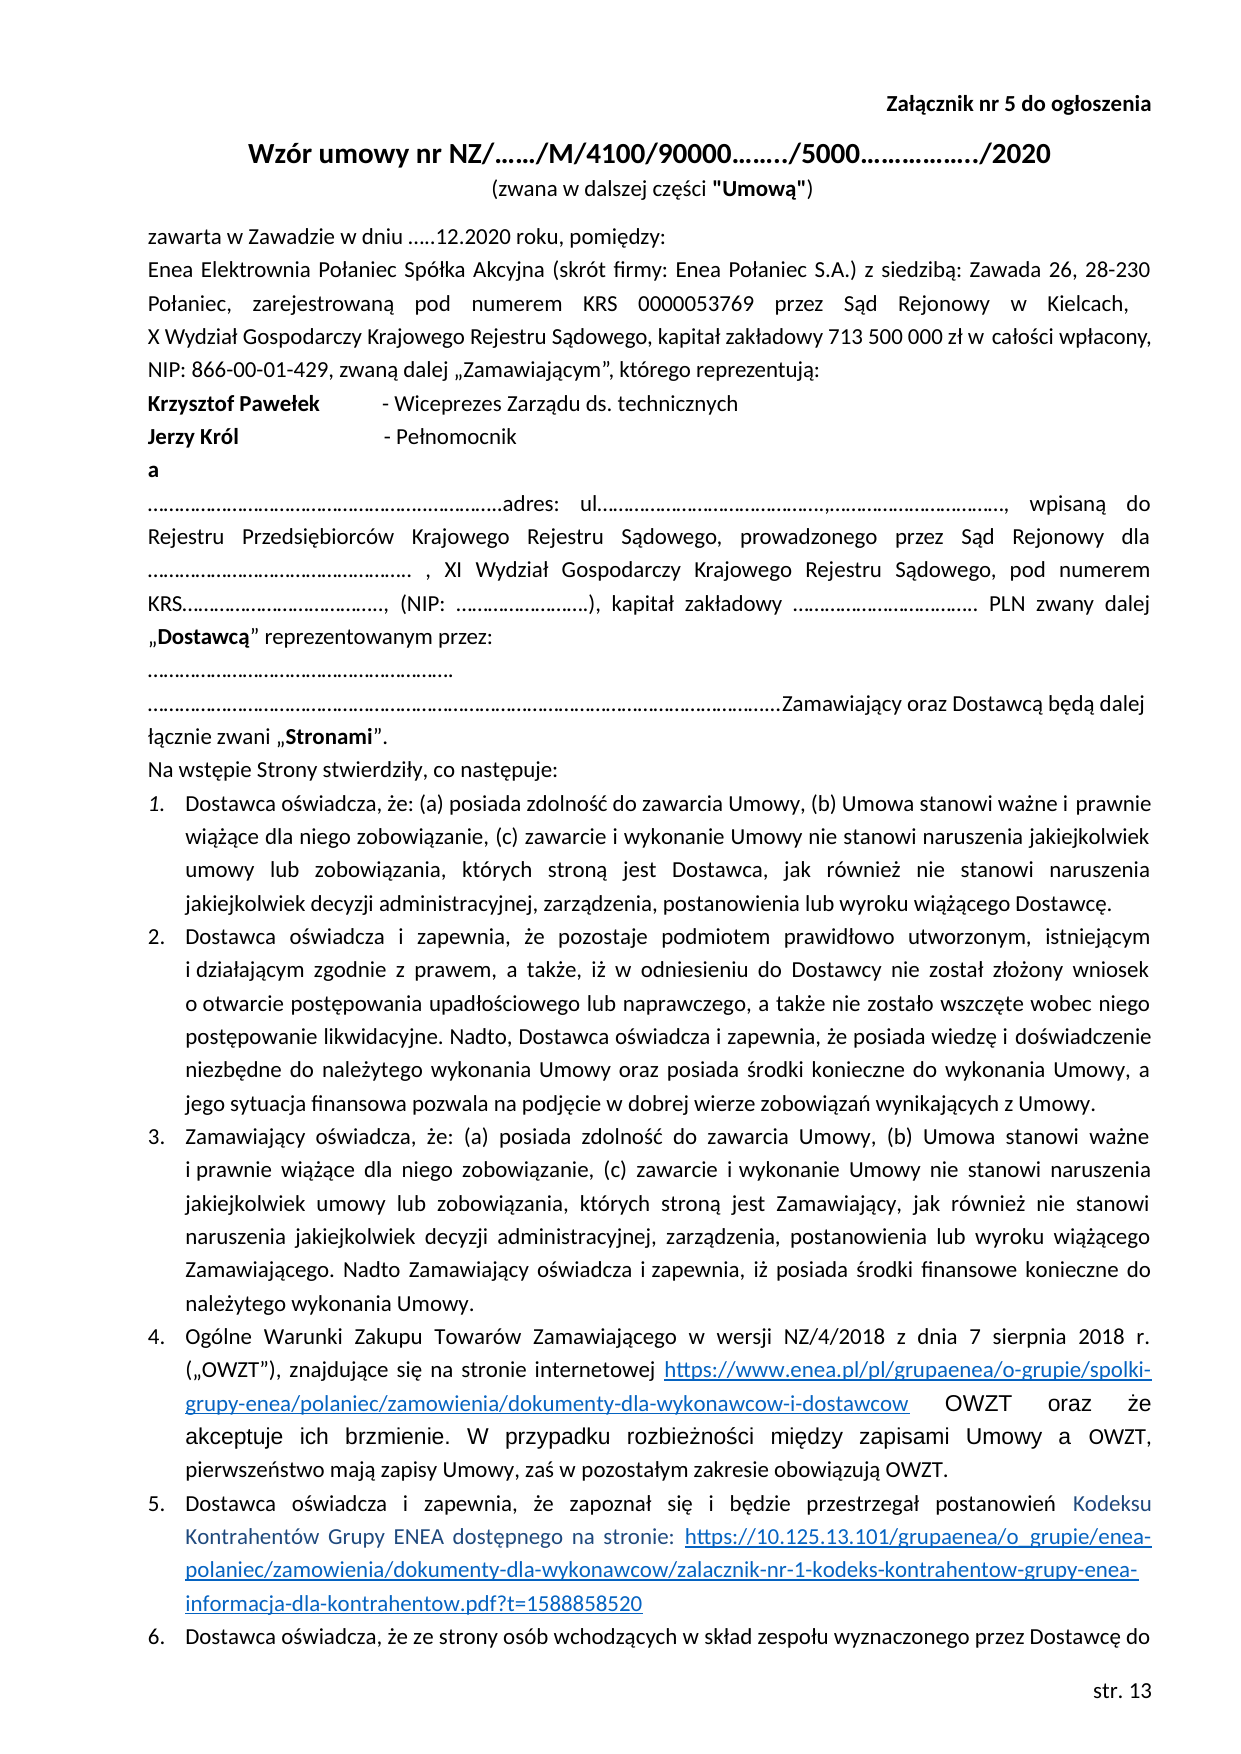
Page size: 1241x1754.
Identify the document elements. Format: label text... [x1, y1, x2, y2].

text Enea Elektrownia Połaniec Spółka Akcyjna (skrót firmy: Enea Połaniec S.A.) z siedzibą: Zawada 26, 28-230 Połaniec, zarejestrowaną pod numerem KRS 0000053769 przez Sąd Rejonowy w Kielcach, X Wydział Gospodarczy Krajowego Rejestru Sądowego, kapitał zakładowy 713 500 000 zł w całości wpłacony, NIP: 866-00-01-429, zwaną dalej „Zamawiającym”, którego reprezentują: [148, 250, 1152, 383]
text a [148, 450, 1152, 483]
list Dostawca oświadcza i zapewnia, że pozostaje podmiotem prawidłowo utworzonym, istniejącym i działającym zgodnie z prawem, a także, iż w odniesieniu do Dostawcy nie został złożony wniosek o otwarcie postępowania upadłościowego lub naprawczego, a także nie zostało wszczęte wobec niego postępowanie likwidacyjne. Nadto, Dostawca oświadcza i zapewnia, że posiada wiedzę i doświadczenie niezbędne do należytego wykonania Umowy oraz posiada środki konieczne do wykonania Umowy, a jego sytuacja finansowa pozwala na podjęcie w dobrej wierze zobowiązań wynikających z Umowy. [148, 917, 1152, 1117]
text ………………………………………………….………………………………………………………………………………………………………...Zamawiający oraz Dostawcą będą dalej łącznie zwani „Stronami”. [148, 650, 1152, 750]
text Wzór umowy nr NZ/……/M/4100/90000……../5000……………../2020 [148, 136, 1152, 171]
text Na wstępie Strony stwierdziły, co następuje: [148, 750, 1152, 783]
text ……………………………………………..…………..adres: ul…………………………………….,……………………………, wpisaną do Rejestru Przedsiębiorców Krajowego Rejestru Sądowego, prowadzonego przez Sąd Rejonowy dla ………………………………………….. , XI Wydział Gospodarczy Krajowego Rejestru Sądowego, pod numerem KRS……………………………….., (NIP: …………………….), kapitał zakładowy …………………………….. PLN zwany dalej „Dostawcą” reprezentowanym przez: [148, 483, 1152, 650]
list Zamawiający oświadcza, że: (a) posiada zdolność do zawarcia Umowy, (b) Umowa stanowi ważne i prawnie wiążące dla niego zobowiązanie, (c) zawarcie i wykonanie Umowy nie stanowi naruszenia jakiejkolwiek umowy lub zobowiązania, których stroną jest Zamawiający, jak również nie stanowi naruszenia jakiejkolwiek decyzji administracyjnej, zarządzenia, postanowienia lub wyroku wiążącego Zamawiającego. Nadto Zamawiający oświadcza i zapewnia, iż posiada środki finansowe konieczne do należytego wykonania Umowy. [148, 1117, 1152, 1317]
text Załącznik nr 5 do ogłoszenia [148, 89, 1152, 117]
list Dostawca oświadcza, że: (a) posiada zdolność do zawarcia Umowy, (b) Umowa stanowi ważne i prawnie wiążące dla niego zobowiązanie, (c) zawarcie i wykonanie Umowy nie stanowi naruszenia jakiejkolwiek umowy lub zobowiązania, których stroną jest Dostawca, jak również nie stanowi naruszenia jakiejkolwiek decyzji administracyjnej, zarządzenia, postanowienia lub wyroku wiążącego Dostawcę. [148, 783, 1152, 917]
text (zwana w dalszej części "Umową") [148, 174, 1152, 202]
text Krzysztof Pawełek - Wiceprezes Zarządu ds. technicznych [148, 383, 1152, 417]
text zawarta w Zawadzie w dniu …..12.2020 roku, pomiędzy: [148, 217, 1152, 250]
list Dostawca oświadcza i zapewnia, że zapoznał się i będzie przestrzegał postanowień Kodeksu Kontrahentów Grupy ENEA dostępnego na stronie: https://10.125.13.101/grupaenea/o_grupie/enea-polaniec/zamowienia/dokumenty-dla-wykonawcow/zalacznik-nr-1-kodeks-kontrahentow-grupy-enea-informacja-dla-kontrahentow.pdf?t=1588858520 [148, 1483, 1152, 1617]
text Jerzy Król - Pełnomocnik [148, 417, 1152, 450]
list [148, 1617, 1152, 1650]
list Ogólne Warunki Zakupu Towarów Zamawiającego w wersji NZ/4/2018 z dnia 7 sierpnia 2018 r. („OWZT”), znajdujące się na stronie internetowej https://www.enea.pl/pl/grupaenea/o-grupie/spolki-grupy-enea/polaniec/zamowienia/dokumenty-dla-wykonawcow-i-dostawcow OWZT oraz że akceptuje ich brzmienie. W przypadku rozbieżności między zapisami Umowy a OWZT, pierwszeństwo mają zapisy Umowy, zaś w pozostałym zakresie obowiązują OWZT. [148, 1317, 1152, 1483]
